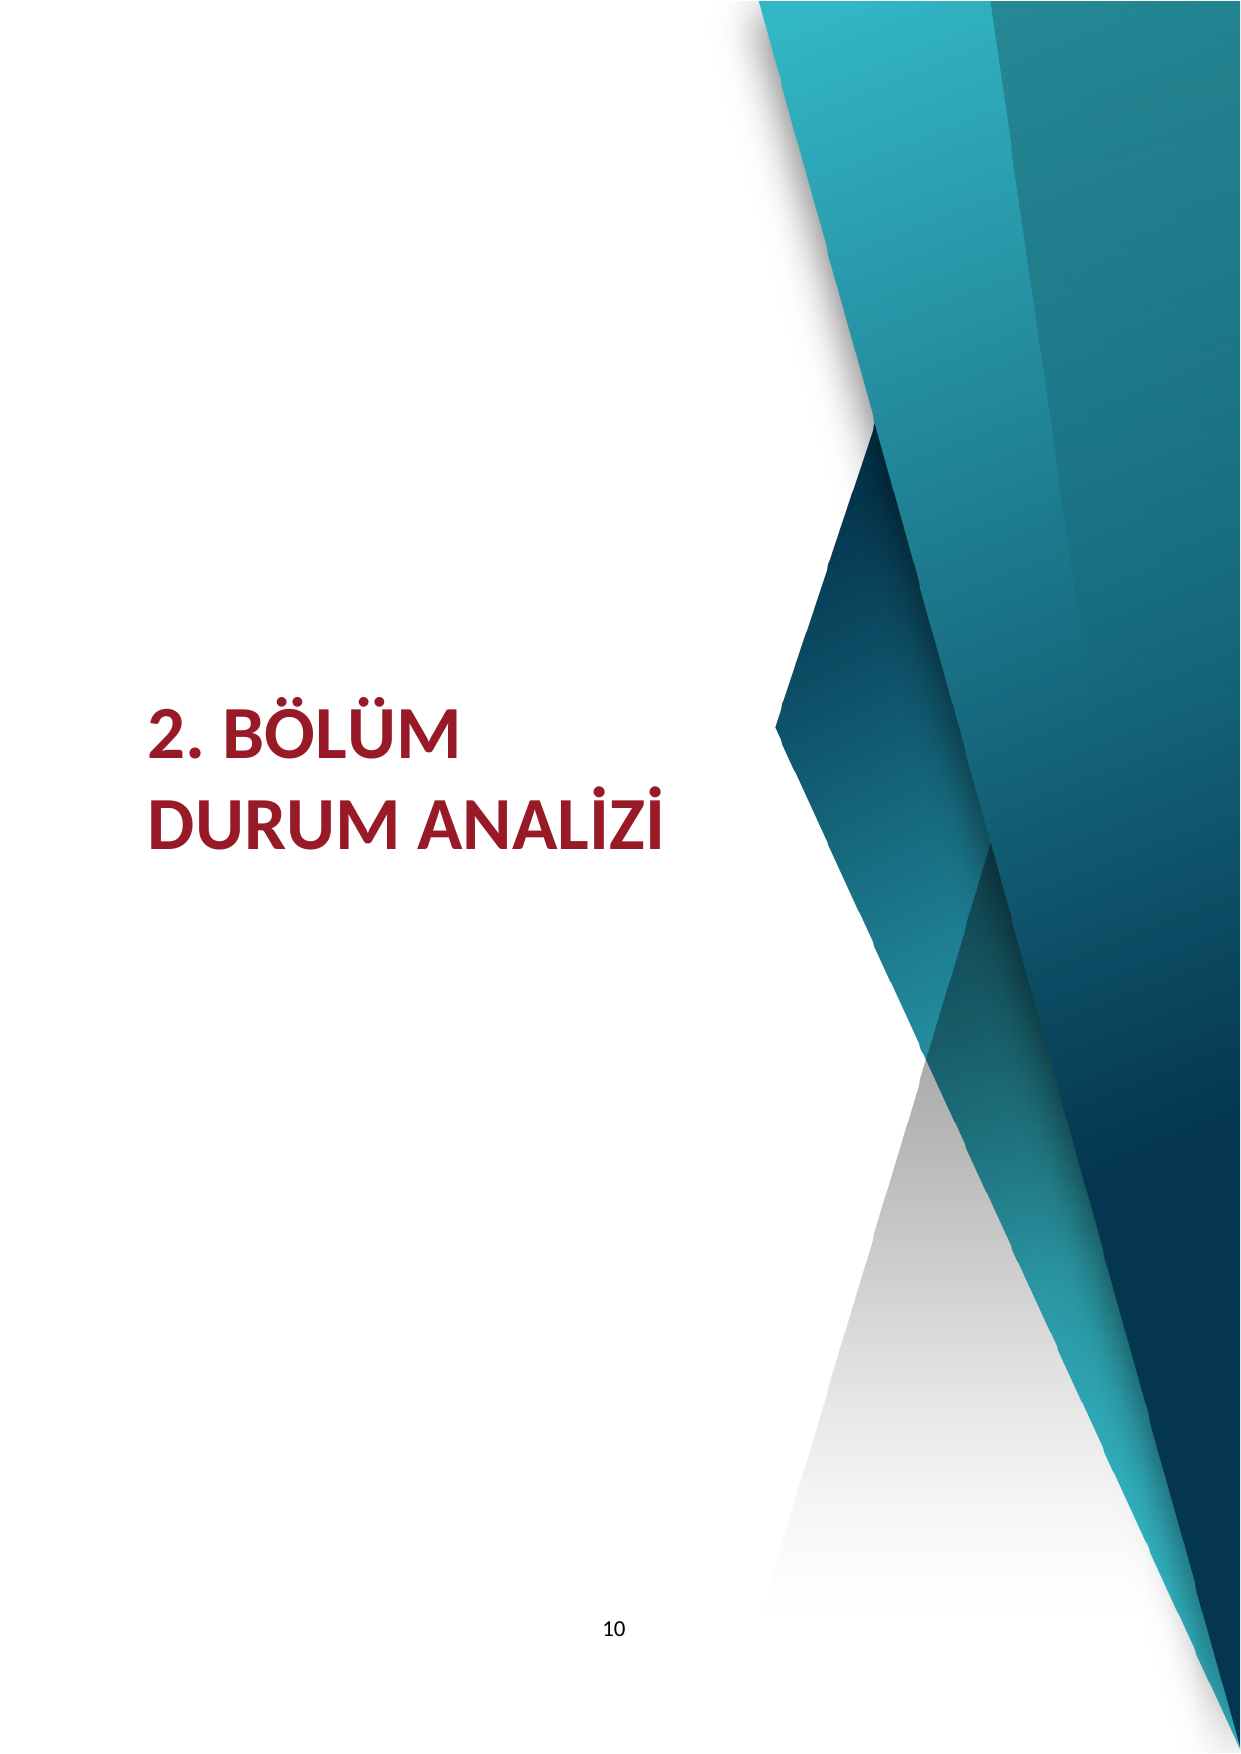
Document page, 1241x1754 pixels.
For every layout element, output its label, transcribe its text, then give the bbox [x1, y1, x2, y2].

picture [1, 1, 1241, 1753]
text 2. BÖLÜM [148, 685, 1078, 777]
text DURUM ANALİZİ [148, 777, 1078, 868]
